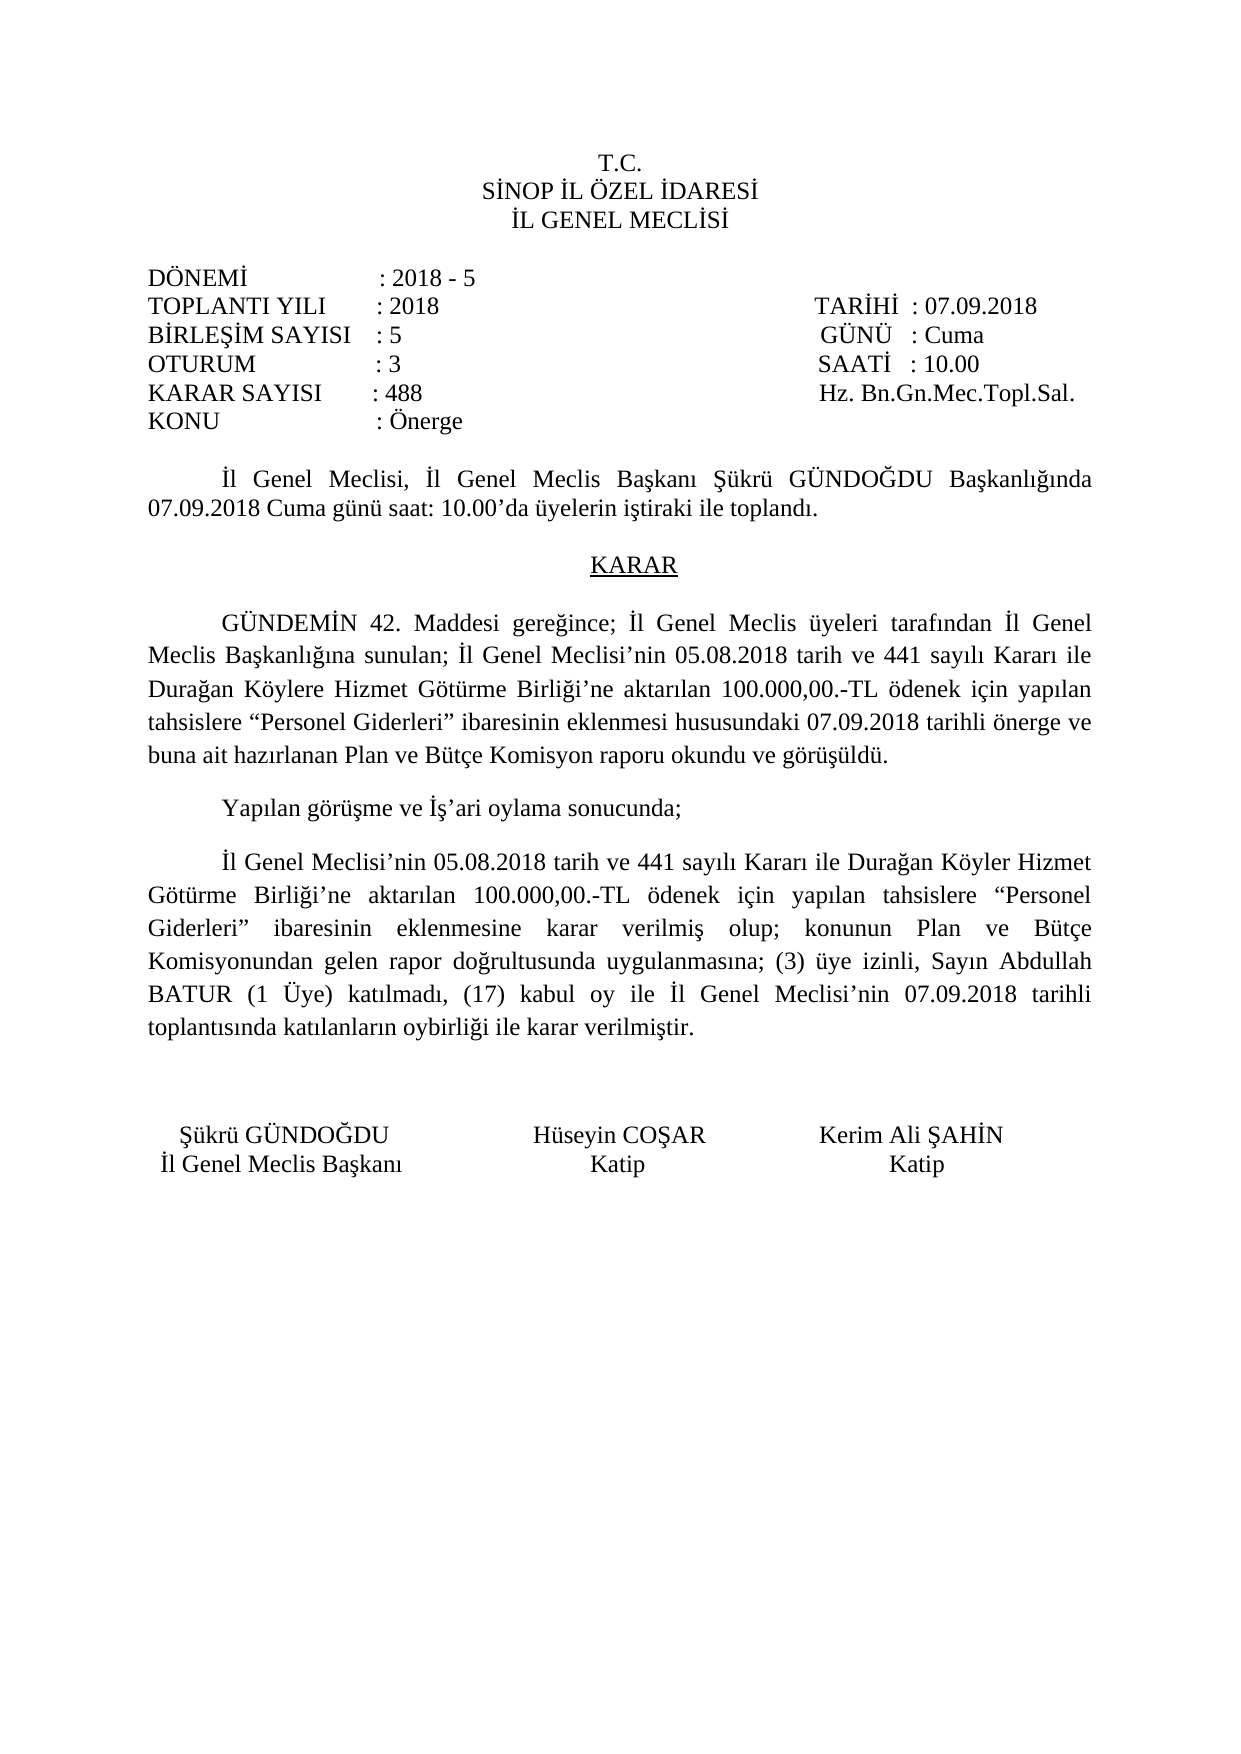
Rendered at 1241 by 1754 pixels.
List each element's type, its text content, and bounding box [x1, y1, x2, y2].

text TOPLANTI YILI : 2018 TARİHİ : 07.09.2018 [148, 291, 1093, 320]
text İl Genel Meclisi’nin 05.08.2018 tarih ve 441 sayılı Kararı ile Durağan Köyler Hizmet Götürme Birliği’ne aktarılan 100.000,00.-TL ödenek için yapılan tahsislere “Personel Giderleri” ibaresinin eklenmesine karar verilmiş olup; konunun Plan ve Bütçe Komisyonundan gelen rapor doğrultusunda uygulanmasına; (3) üye izinli, Sayın Abdullah BATUR (1 Üye) katılmadı, (17) kabul oy ile İl Genel Meclisi’nin 07.09.2018 tarihli toplantısında katılanların oybirliği ile karar verilmiştir. [148, 847, 1093, 1041]
text KONU : Önerge [148, 406, 1093, 435]
text T.C. [148, 148, 1093, 176]
text İl Genel Meclisi, İl Genel Meclis Başkanı Şükrü GÜNDOĞDU Başkanlığında 07.09.2018 Cuma günü saat: 10.00’da üyelerin iştiraki ile toplandı. [148, 464, 1093, 521]
text SİNOP İL ÖZEL İDARESİ [148, 176, 1093, 205]
text GÜNDEMİN 42. Maddesi gereğince; İl Genel Meclis üyeleri tarafından İl Genel Meclis Başkanlığına sunulan; İl Genel Meclisi’nin 05.08.2018 tarih ve 441 sayılı Kararı ile Durağan Köylere Hizmet Götürme Birliği’ne aktarılan 100.000,00.-TL ödenek için yapılan tahsislere “Personel Giderleri” ibaresinin eklenmesi hususundaki 07.09.2018 tarihli önerge ve buna ait hazırlanan Plan ve Bütçe Komisyon raporu okundu ve görüşüldü. [148, 608, 1093, 768]
text İL GENEL MECLİSİ [148, 205, 1093, 234]
text İl Genel Meclis Başkanı Katip Katip [148, 1149, 1093, 1178]
text Yapılan görüşme ve İş’ari oylama sonucunda; [148, 793, 1093, 822]
text KARAR [516, 550, 1093, 579]
text BİRLEŞİM SAYISI : 5 GÜNÜ : Cuma [148, 320, 1093, 349]
text KARAR SAYISI : 488 Hz. Bn.Gn.Mec.Topl.Sal. [148, 378, 1093, 406]
text OTURUM : 3 SAATİ : 10.00 [148, 349, 1093, 378]
text Şükrü GÜNDOĞDU Hüseyin COŞAR Kerim Ali ŞAHİN [148, 1120, 1093, 1149]
text DÖNEMİ : 2018 - 5 [148, 263, 1093, 291]
